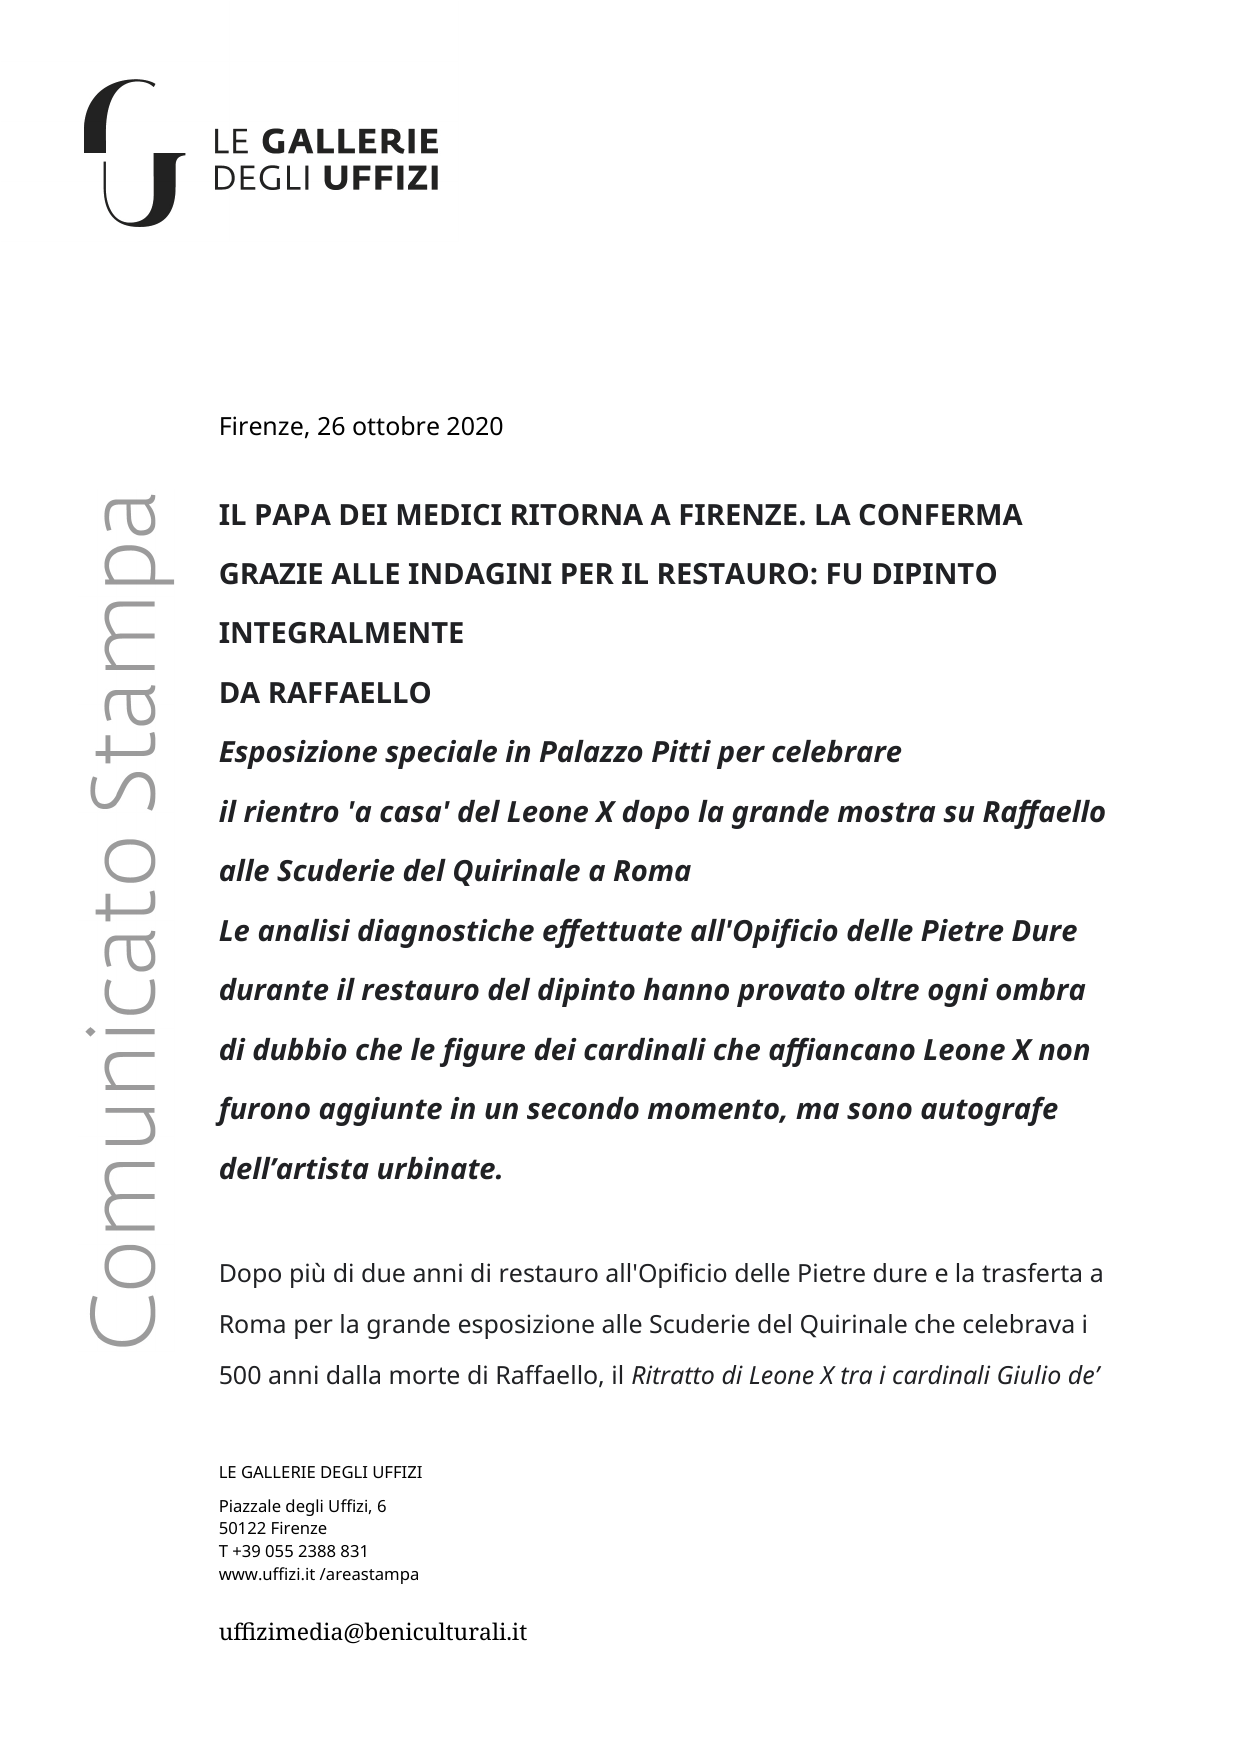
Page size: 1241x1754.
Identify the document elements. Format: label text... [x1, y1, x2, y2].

picture [78, 489, 175, 1352]
picture [1, 0, 459, 242]
text IL PAPA DEI MEDICI RITORNA A FIRENZE. LA CONFERMA GRAZIE ALLE INDAGINI PER IL RESTAURO: FU DIPINTO INTEGRALMENTE [218, 494, 1123, 652]
text DA RAFFAELLO Esposizione speciale in Palazzo Pitti per celebrare [218, 672, 1123, 771]
text Firenze, 26 ottobre 2020 [218, 409, 1194, 443]
